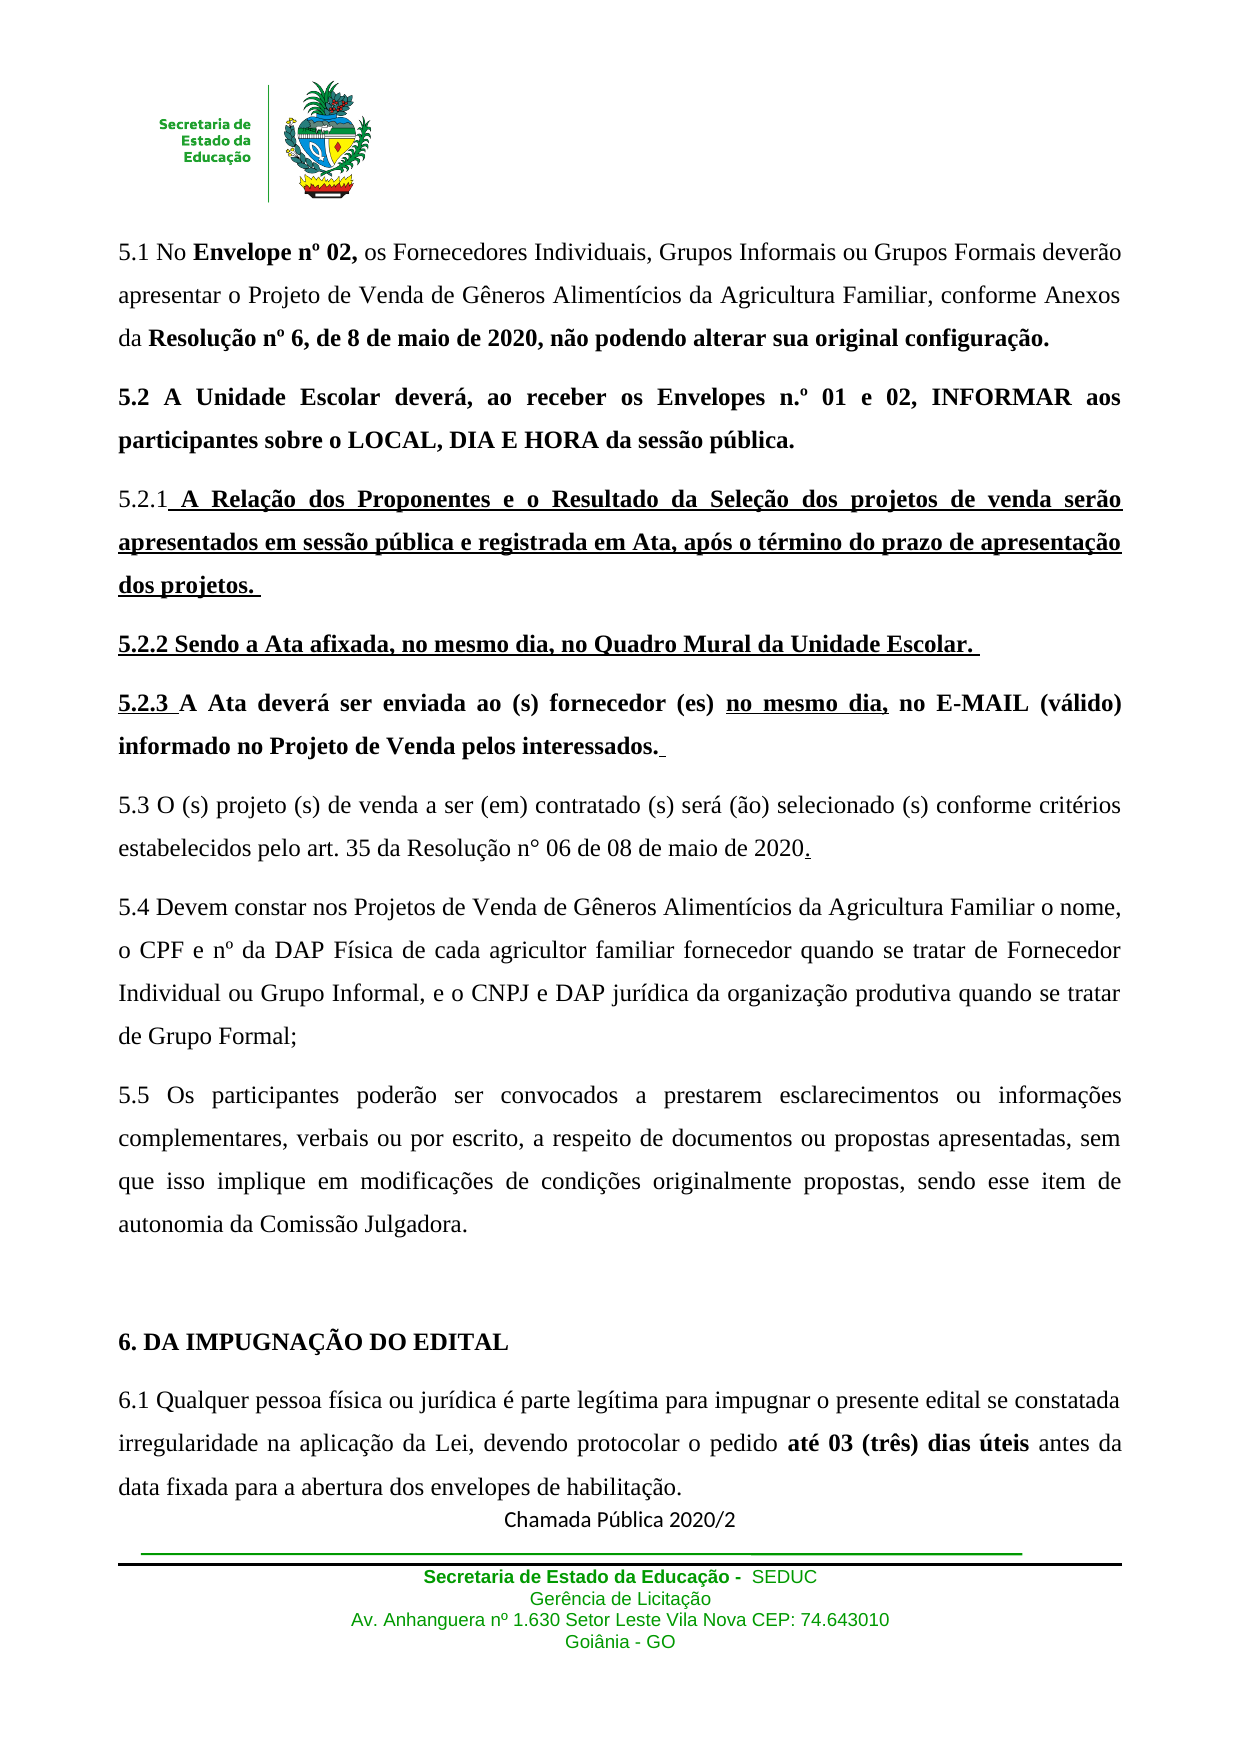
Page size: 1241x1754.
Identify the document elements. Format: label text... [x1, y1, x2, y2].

text 5.2.3 A Ata deverá ser enviada ao (s) fornecedor (es) no mesmo dia, no E-MAIL (válido) informado no Projeto de Venda pelos interessados. [118, 688, 1122, 760]
text 5.5 Os participantes poderão ser convocados a prestarem esclarecimentos ou informações complementares, verbais ou por escrito, a respeito de documentos ou propostas apresentadas, sem que isso implique em modificações de condições originalmente propostas, sendo esse item de autonomia da Comissão Julgadora. [118, 1080, 1122, 1238]
text 5.2.2 Sendo a Ata afixada, no mesmo dia, no Quadro Mural da Unidade Escolar. [118, 629, 1122, 658]
text 5.4 Devem constar nos Projetos de Venda de Gêneros Alimentícios da Agricultura Familiar o nome, o CPF e nº da DAP Física de cada agricultor familiar fornecedor quando se tratar de Fornecedor Individual ou Grupo Informal, e o CNPJ e DAP jurídica da organização produtiva quando se tratar de Grupo Formal; [118, 892, 1122, 1050]
text 5.2.1 A Relação dos Proponentes e o Resultado da Seleção dos projetos de venda serão apresentados em sessão pública e registrada em Ata, após o término do prazo de apresentação dos projetos. [118, 554, 1122, 599]
text 5.3 O (s) projeto (s) de venda a ser (em) contratado (s) será (ão) selecionado (s) conforme critérios estabelecidos pelo art. 35 da Resolução n° 06 de 08 de maio de 2020. [118, 790, 1122, 862]
text 5.2.1 A Relação dos Proponentes e o Resultado da Seleção dos projetos de venda serão apresentados em sessão pública e registrada em Ata, após o término do prazo de apresentação dos projetos. [118, 484, 1122, 552]
text 5.1 No Envelope nº 02, os Fornecedores Individuais, Grupos Informais ou Grupos Formais deverão apresentar o Projeto de Venda de Gêneros Alimentícios da Agricultura Familiar, conforme Anexos da Resolução nº 6, de 8 de maio de 2020, não podendo alterar sua original configuração. [118, 237, 1122, 352]
picture [118, 73, 412, 210]
text 5.2 A Unidade Escolar deverá, ao receber os Envelopes n.º 01 e 02, INFORMAR aos participantes sobre o LOCAL, DIA E HORA da sessão pública. [118, 382, 1122, 454]
text 6. DA IMPUGNAÇÃO DO EDITAL [118, 1327, 1122, 1355]
text 6.1 Qualquer pessoa física ou jurídica é parte legítima para impugnar o presente edital se constatada irregularidade na aplicação da Lei, devendo protocolar o pedido até 03 (três) dias úteis antes da data fixada para a abertura dos envelopes de habilitação. [118, 1385, 1122, 1500]
